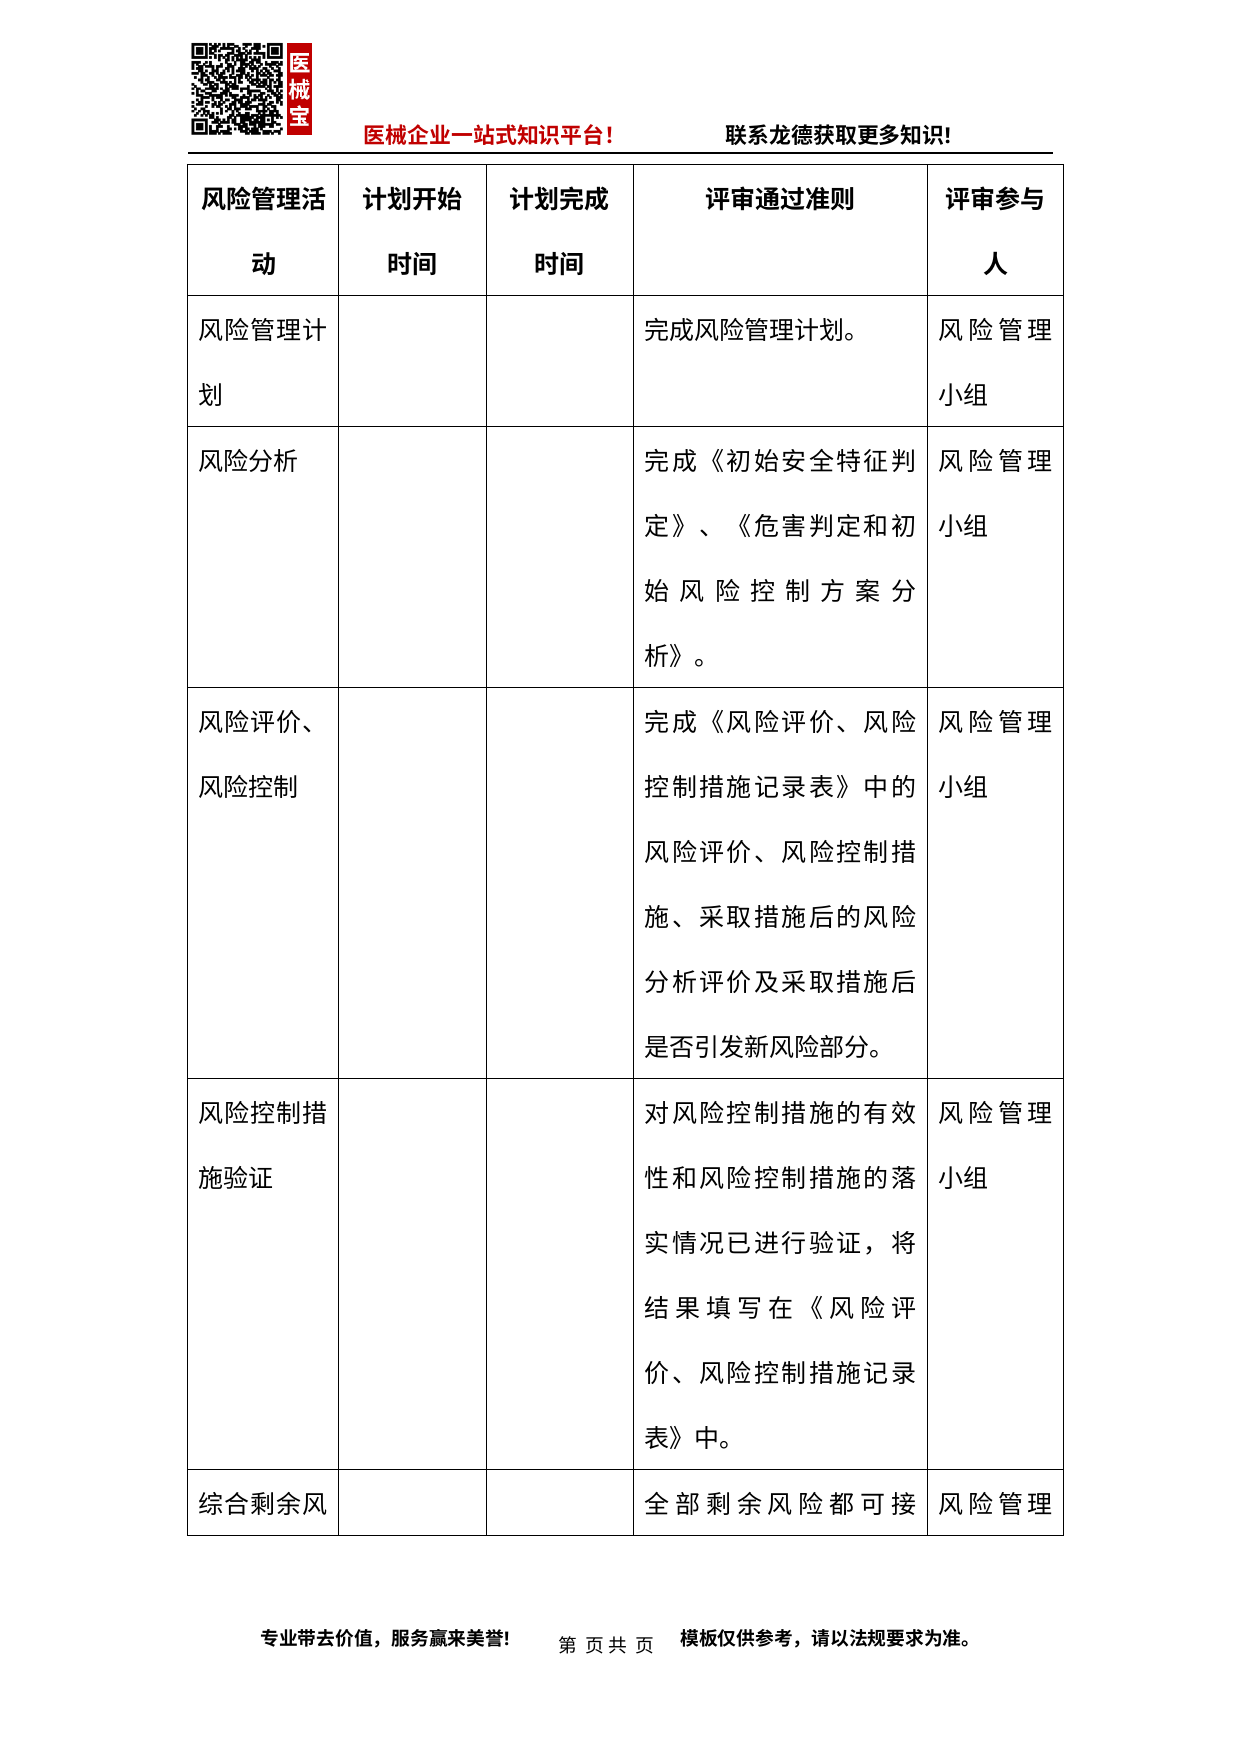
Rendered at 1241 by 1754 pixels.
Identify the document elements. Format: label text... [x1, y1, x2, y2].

table_header 计划开始时间 [339, 165, 486, 295]
table_cell 完成《初始安全特征判定》、《危害判定和初始风险控制方案分析》。 [634, 427, 927, 687]
table_header 评审参与人 [928, 165, 1063, 295]
table_header 评审通过准则 [634, 165, 927, 295]
table_cell 风险管理计划 [188, 296, 338, 426]
table_cell 完成《风险评价、风险控制措施记录表》中的风险评价、风险控制措施、采取措施后的风险分析评价及采取措施后是否引发新风险部分。 [634, 688, 927, 1078]
table_cell 对风险控制措施的有效性和风险控制措施的落实情况已进行验证，将结果填写在《风险评价、风险控制措施记录表》中。 [634, 1079, 927, 1469]
table_cell [339, 688, 486, 1078]
table_cell 风险控制措施验证 [188, 1079, 338, 1469]
table_cell 风险管理小组 [928, 427, 1063, 687]
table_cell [634, 1470, 927, 1535]
table_cell 风险管理小组 [928, 688, 1063, 1078]
table_cell [339, 1470, 486, 1535]
table_cell 完成风险管理计划。 [634, 296, 927, 426]
table_cell [487, 688, 633, 1078]
table_cell [487, 1470, 633, 1535]
table_cell 风险管理小组 [928, 296, 1063, 426]
table_cell 风险分析 [188, 427, 338, 687]
table_cell 风险管理小组 [928, 1470, 1063, 1535]
table_header 计划完成时间 [487, 165, 633, 295]
table_cell [487, 427, 633, 687]
picture [189, 41, 313, 136]
table_header 风险管理活动 [188, 165, 338, 295]
table_cell [487, 296, 633, 426]
table_cell 风险管理小组 [928, 1079, 1063, 1469]
table_cell 综合剩余风险的可接受性评价 [188, 1470, 338, 1535]
table_cell [339, 1079, 486, 1469]
table_cell 风险评价、风险控制 [188, 688, 338, 1078]
table_cell [339, 296, 486, 426]
table_cell [339, 427, 486, 687]
table_cell [487, 1079, 633, 1469]
